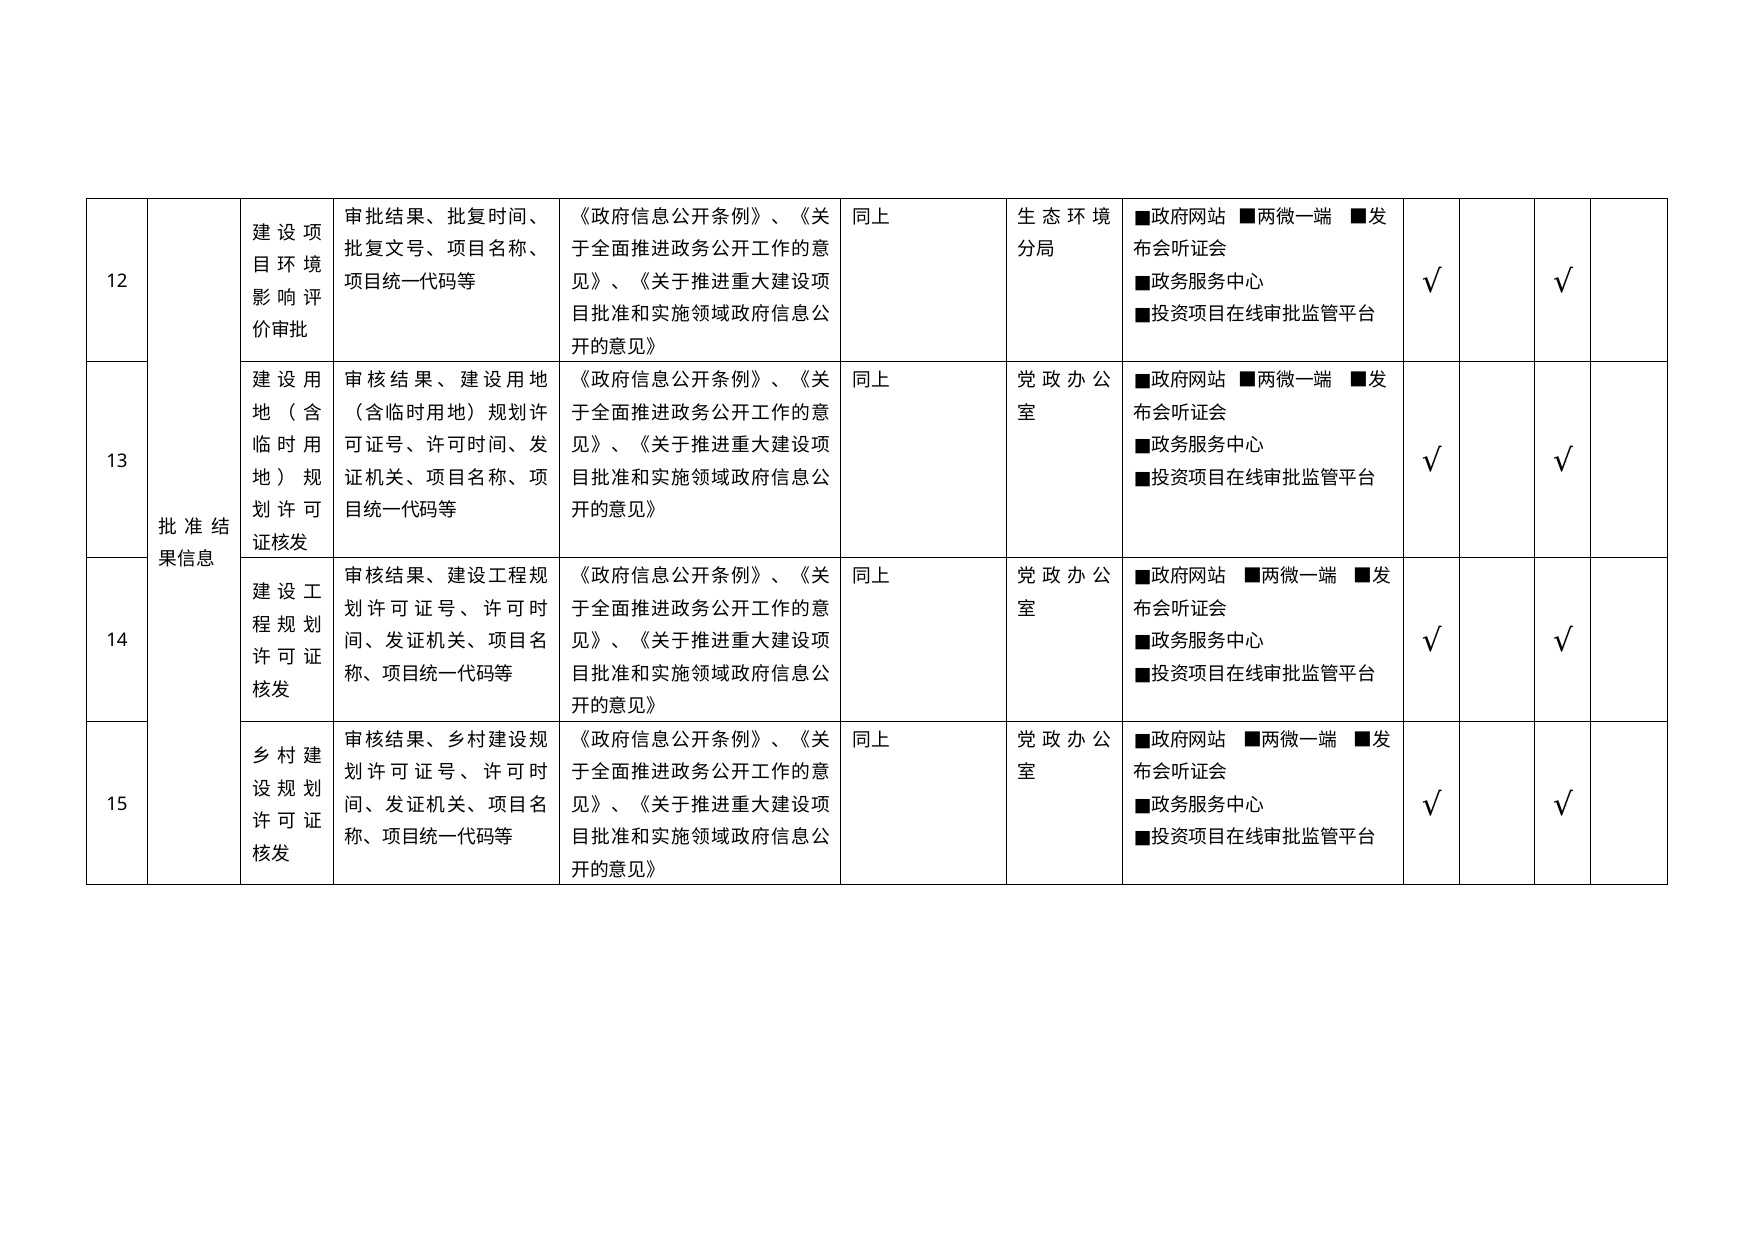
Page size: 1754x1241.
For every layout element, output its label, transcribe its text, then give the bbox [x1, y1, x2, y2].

table_cell 同上 [841, 722, 1006, 884]
table_cell 12 [87, 199, 147, 361]
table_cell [1123, 722, 1403, 884]
table_cell 建设工程规划许可证核发 [241, 558, 333, 721]
table_cell √ [1535, 362, 1590, 557]
table_cell ■政府网站 ■两微一端 ■发布会听证会 ■政务服务中心 ■投资项目在线审批监管平台 [1123, 558, 1403, 721]
table_cell √ [1404, 199, 1459, 361]
table_cell 建设项目环境影响评价审批 [241, 199, 333, 361]
table_cell 15 [87, 722, 147, 884]
table_cell 党政办公室 [1007, 722, 1122, 884]
table_cell 生态环境分局 [1007, 199, 1122, 361]
table_cell [1460, 362, 1534, 557]
table_cell [1591, 362, 1667, 557]
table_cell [560, 722, 840, 884]
table_cell 同上 [841, 199, 1006, 361]
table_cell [560, 362, 840, 557]
table_cell √ [1535, 722, 1590, 884]
table_cell 同上 [841, 558, 1006, 721]
table_cell 党政办公室 [1007, 362, 1122, 557]
table_cell √ [1404, 558, 1459, 721]
table_cell √ [1404, 722, 1459, 884]
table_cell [1123, 199, 1403, 361]
table_cell 同上 [841, 362, 1006, 557]
table_cell 《政府信息公开条例》、《关于全面推进政务公开工作的意见》、《关于推进重大建设项目批准和实施领域政府信息公开的意见》 [560, 558, 840, 721]
table_cell 审核结果、乡村建设规划许可证号、许可时间、发证机关、项目名称、项目统一代码等 [334, 722, 559, 884]
table_cell 审核结果、建设工程规划许可证号、许可时间、发证机关、项目名称、项目统一代码等 [334, 558, 559, 721]
table_cell 13 [87, 362, 147, 557]
table_cell 批准结果信息 [148, 199, 240, 884]
table_cell √ [1404, 362, 1459, 557]
table_cell 党政办公室 [1007, 558, 1122, 721]
table_cell √ [1535, 199, 1590, 361]
table_cell √ [1535, 558, 1590, 721]
table_cell 审核结果、建设用地（含临时用地）规划许可证号、许可时间、发证机关、项目名称、项目统一代码等 [334, 362, 559, 557]
table_cell [1460, 722, 1534, 884]
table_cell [1123, 362, 1403, 557]
table_cell 乡村建设规划许可证核发 [241, 722, 333, 884]
table_cell [1591, 722, 1667, 884]
table_cell [1591, 558, 1667, 721]
table_cell 建设用地（含临时用地）规划许可证核发 [241, 362, 333, 557]
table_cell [560, 199, 840, 361]
table_cell [1460, 199, 1534, 361]
table_cell 14 [87, 558, 147, 721]
table_cell 审批结果、批复时间、批复文号、项目名称、项目统一代码等 [334, 199, 559, 361]
table_cell [1460, 558, 1534, 721]
table_cell [1591, 199, 1667, 361]
